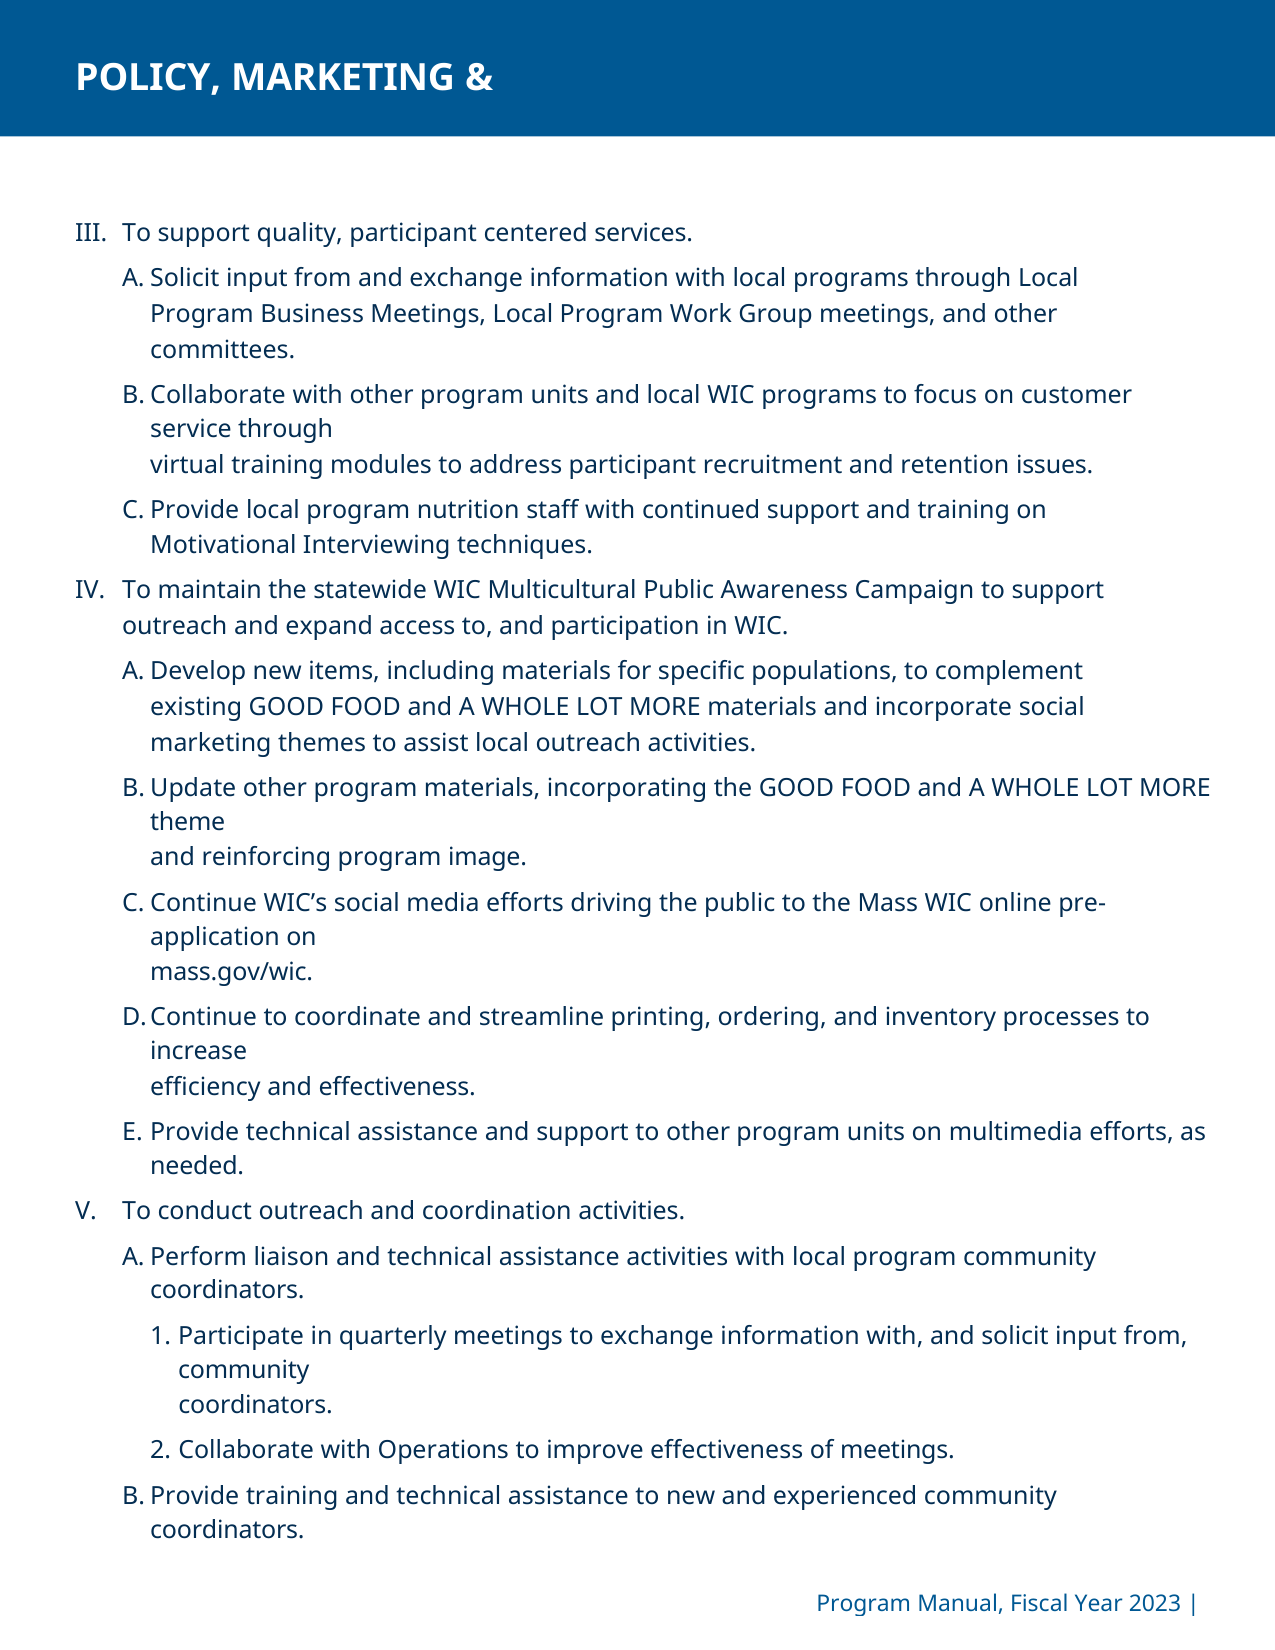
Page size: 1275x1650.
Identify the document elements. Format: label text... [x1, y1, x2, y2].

text coordinators. [178, 1387, 1212, 1421]
list Provide training and technical assistance to new and experienced community coordinators. [122, 1477, 1212, 1545]
list Collaborate with Operations to improve effectiveness of meetings. [150, 1432, 1212, 1466]
list Collaborate with other program units and local WIC programs to focus on customer service through [122, 376, 1212, 444]
list Provide technical assistance and support to other program units on multimedia efforts, as needed. [122, 1114, 1212, 1182]
text efficiency and effectiveness. [150, 1069, 1212, 1103]
list To support quality, participant centered services. [75, 215, 1212, 249]
text and reinforcing program image. [150, 839, 1212, 873]
list Provide local program nutrition staff with continued support and training on Motivational Interviewing techniques. [122, 491, 1078, 561]
list Continue to coordinate and streamline printing, ordering, and inventory processes to increase [122, 999, 1212, 1067]
list To maintain the statewide WIC Multicultural Public Awareness Campaign to support outreach and expand access to, and participation in WIC. [75, 572, 1163, 642]
list Participate in quarterly meetings to exchange information with, and solicit input from, community [150, 1317, 1212, 1385]
text mass.gov/wic. [150, 954, 1212, 988]
text virtual training modules to address participant recruitment and retention issues. [150, 446, 1212, 480]
list Update other program materials, incorporating the GOOD FOOD and A WHOLE LOT MORE theme [122, 769, 1212, 837]
list Develop new items, including materials for specific populations, to complement existing GOOD FOOD and A WHOLE LOT MORE materials and incorporate social marketing themes to assist local outreach activities. [122, 653, 1169, 758]
list Continue WIC’s social media efforts driving the public to the Mass WIC online pre-application on [122, 884, 1212, 952]
list Solicit input from and exchange information with local programs through Local Program Business Meetings, Local Program Work Group meetings, and other committees. [122, 260, 1167, 366]
list To conduct outreach and coordination activities. [75, 1193, 1212, 1227]
list Perform liaison and technical assistance activities with local program community coordinators. [122, 1238, 1212, 1306]
